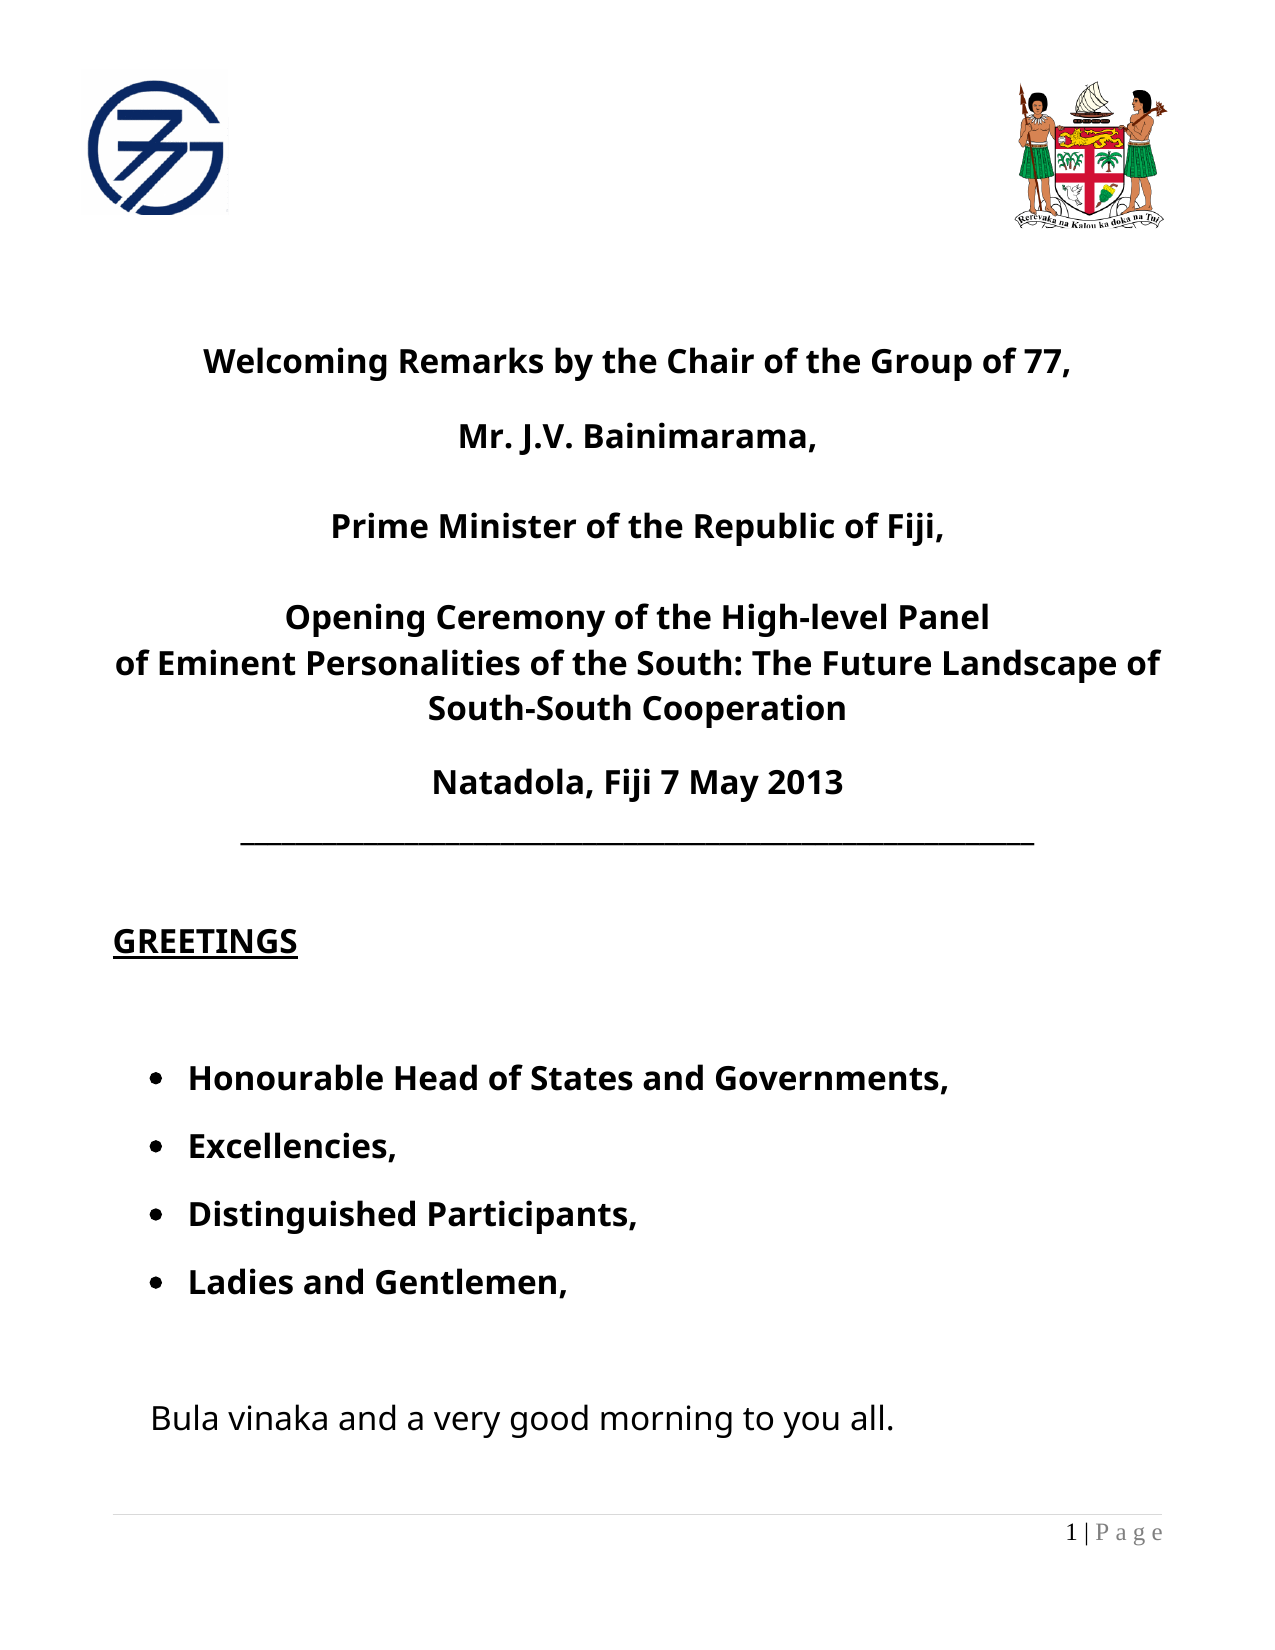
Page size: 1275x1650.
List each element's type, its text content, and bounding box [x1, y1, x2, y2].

text Mr. J.V. Bainimarama, [112, 412, 1162, 458]
text Opening Ceremony of the High-level Panel [112, 594, 1162, 639]
list Excellencies, [150, 1122, 1162, 1168]
text Bula vinaka and a very good morning to you all. [112, 1395, 1162, 1440]
text __________________________________________________________ [112, 804, 1162, 850]
text Prime Minister of the Republic of Fiji, [112, 503, 1162, 549]
text of Eminent Personalities of the South: The Future Landscape of South-South Cooperation [112, 639, 1162, 759]
text GREETINGS [112, 918, 1162, 963]
picture [81, 69, 229, 214]
picture [1014, 81, 1168, 229]
text Natadola, Fiji 7 May 2013 [112, 759, 1162, 804]
list Honourable Head of States and Governments, [150, 1054, 1162, 1100]
text Welcoming Remarks by the Chair of the Group of 77, [112, 338, 1162, 384]
list Distinguished Participants, [150, 1191, 1162, 1236]
list Ladies and Gentlemen, [150, 1259, 1162, 1304]
